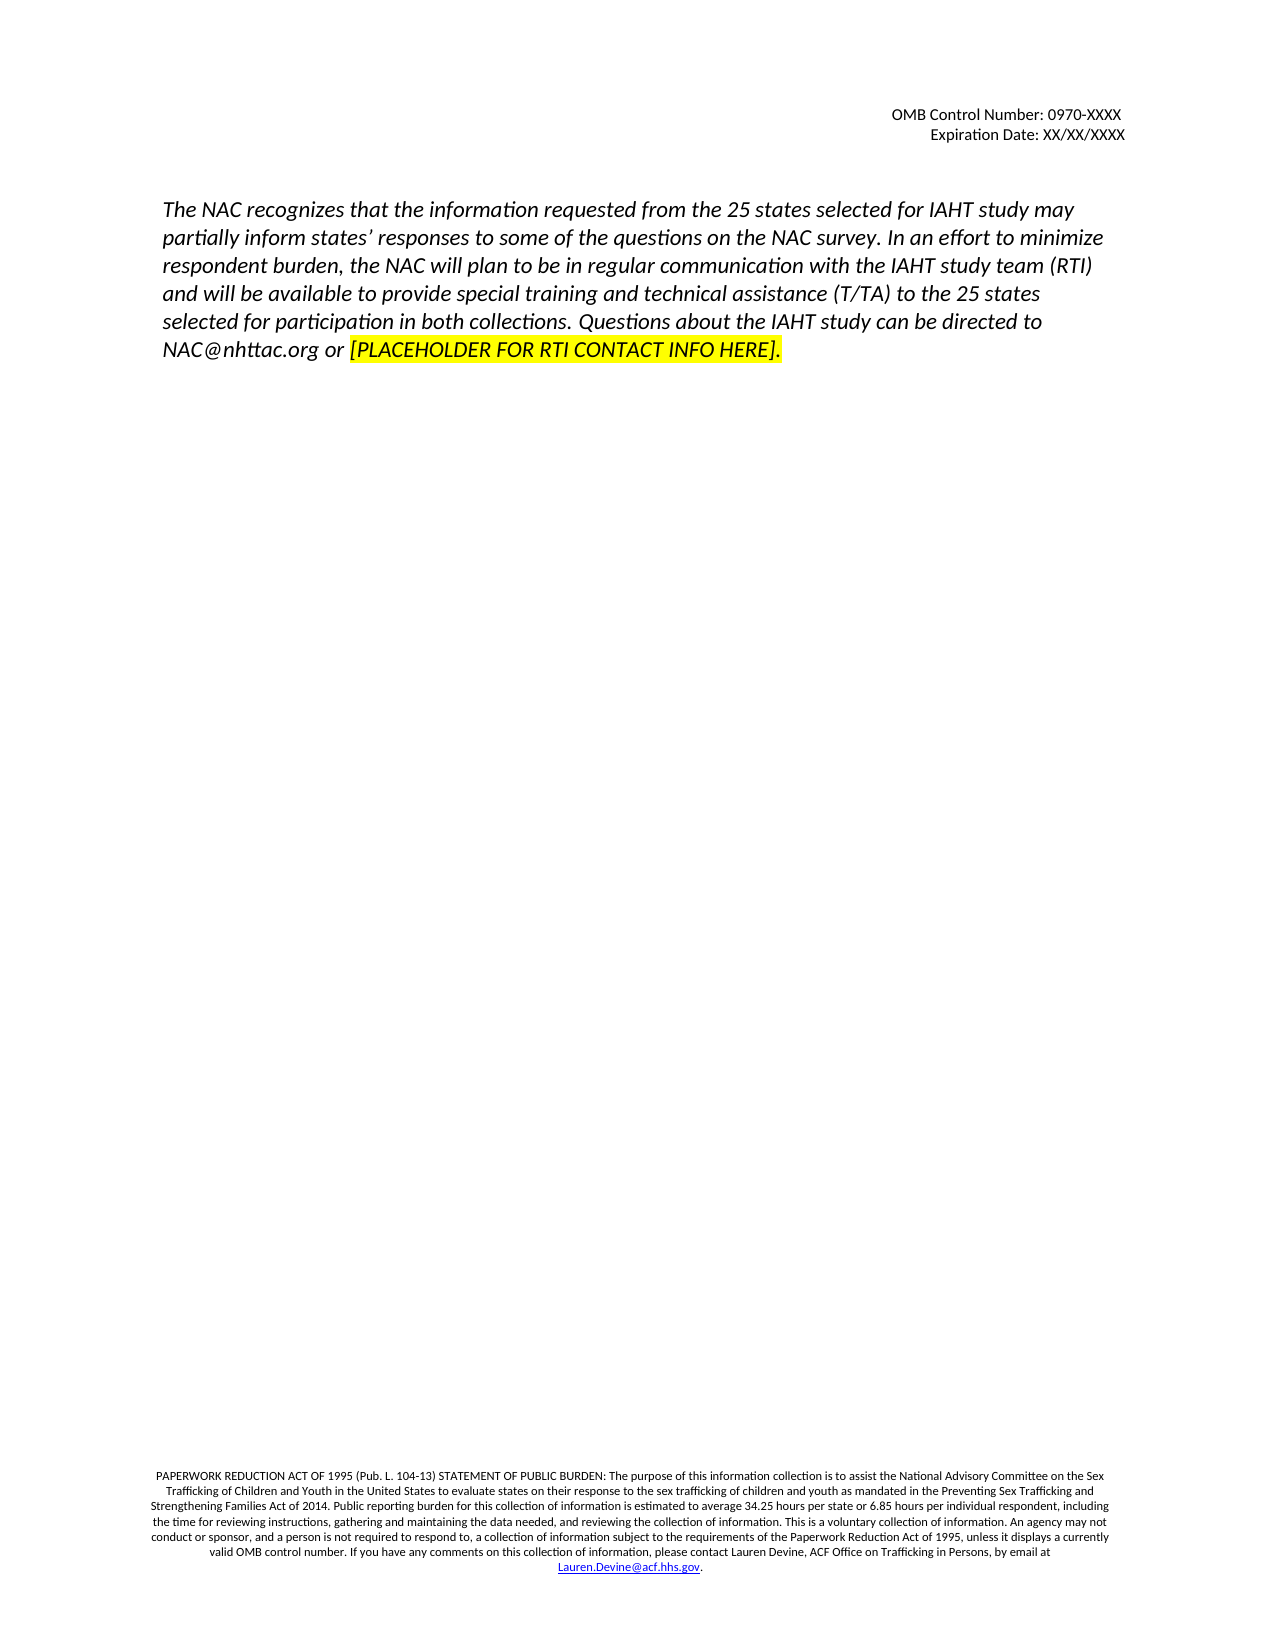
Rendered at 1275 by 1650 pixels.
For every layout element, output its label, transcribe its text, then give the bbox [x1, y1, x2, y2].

text The NAC recognizes that the information requested from the 25 states selected for IAHT study may partially inform states’ responses to some of the questions on the NAC survey. In an effort to minimize respondent burden, the NAC will plan to be in regular communication with the IAHT study team (RTI) and will be available to provide special training and technical assistance (T/TA) to the 25 states selected for participation in both collections. Questions about the IAHT study can be directed to NAC@nhttac.org or [PLACEHOLDER FOR RTI CONTACT INFO HERE]. [162, 195, 1125, 363]
